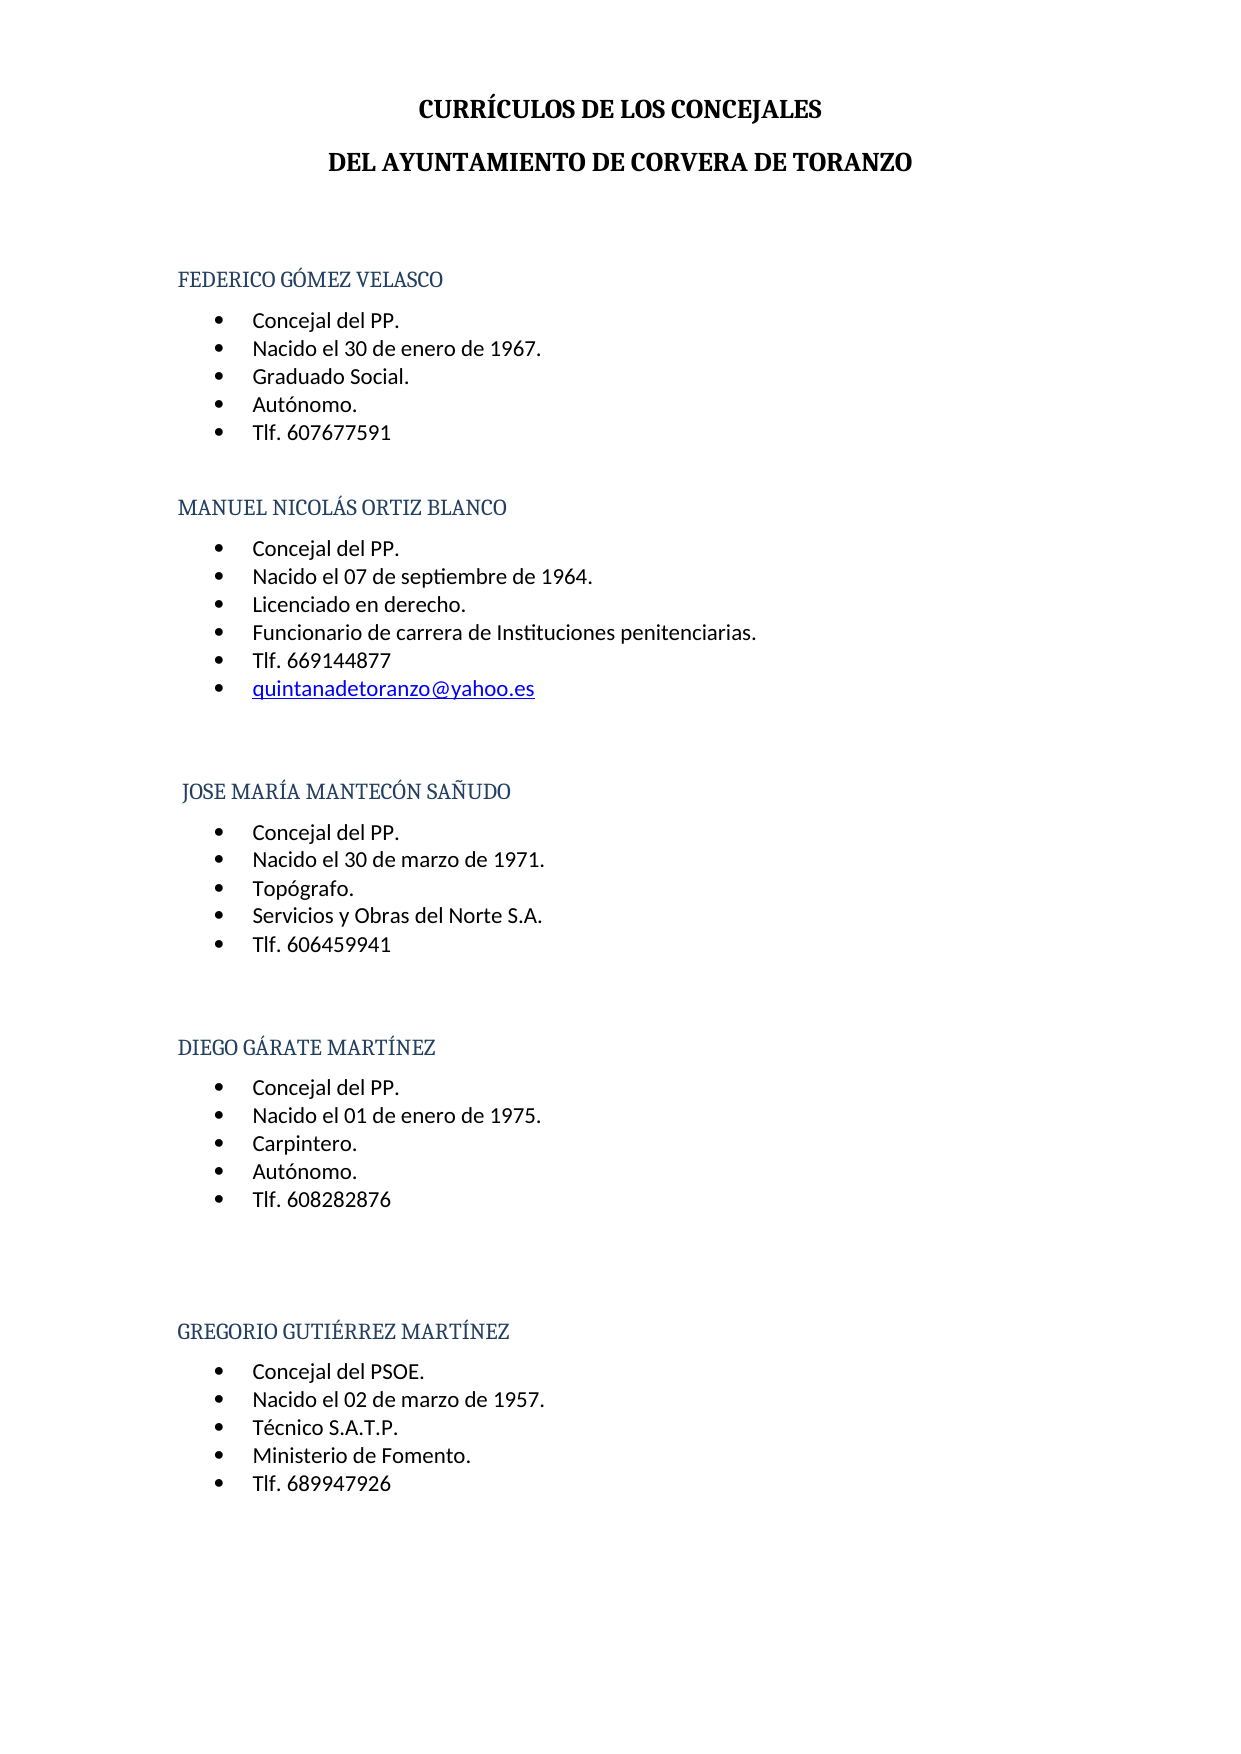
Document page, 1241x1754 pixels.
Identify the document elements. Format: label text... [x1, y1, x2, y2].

list Ministerio de Fomento. [215, 1441, 1063, 1469]
list Nacido el 02 de marzo de 1957. [215, 1385, 1063, 1413]
list Nacido el 30 de enero de 1967. [215, 334, 1063, 362]
subtitle FEDERICO GÓMEZ VELASCO [177, 267, 1063, 293]
list Tlf. 669144877 [215, 646, 1063, 674]
list Servicios y Obras del Norte S.A. [215, 902, 1063, 930]
subtitle DIEGO GÁRATE MARTÍNEZ [177, 1034, 1063, 1061]
list quintanadetoranzo@yahoo.es [215, 674, 1063, 702]
list Nacido el 07 de septiembre de 1964. [215, 562, 1063, 590]
list Carpintero. [215, 1129, 1063, 1157]
list Funcionario de carrera de Instituciones penitenciarias. [215, 618, 1063, 646]
list Tlf. 607677591 [215, 418, 1063, 446]
list Topógrafo. [215, 874, 1063, 902]
list Autónomo. [215, 390, 1063, 418]
list Concejal del PSOE. [215, 1357, 1063, 1385]
list Concejal del PP. [215, 306, 1063, 334]
list Concejal del PP. [215, 534, 1063, 562]
subtitle JOSE MARÍA MANTECÓN SAÑUDO [177, 779, 1063, 805]
subtitle GREGORIO GUTIÉRREZ MARTÍNEZ [177, 1318, 1063, 1345]
list Autónomo. [215, 1157, 1063, 1186]
list Concejal del PP. [215, 818, 1063, 846]
list Licenciado en derecho. [215, 590, 1063, 618]
list Tlf. 608282876 [215, 1186, 1063, 1213]
list Graduado Social. [215, 362, 1063, 390]
list Técnico S.A.T.P. [215, 1413, 1063, 1441]
list Concejal del PP. [215, 1073, 1063, 1101]
list Tlf. 606459941 [215, 930, 1063, 958]
list Nacido el 01 de enero de 1975. [215, 1101, 1063, 1129]
subtitle MANUEL NICOLÁS ORTIZ BLANCO [177, 495, 1063, 521]
list Tlf. 689947926 [215, 1469, 1063, 1497]
list Nacido el 30 de marzo de 1971. [215, 846, 1063, 874]
